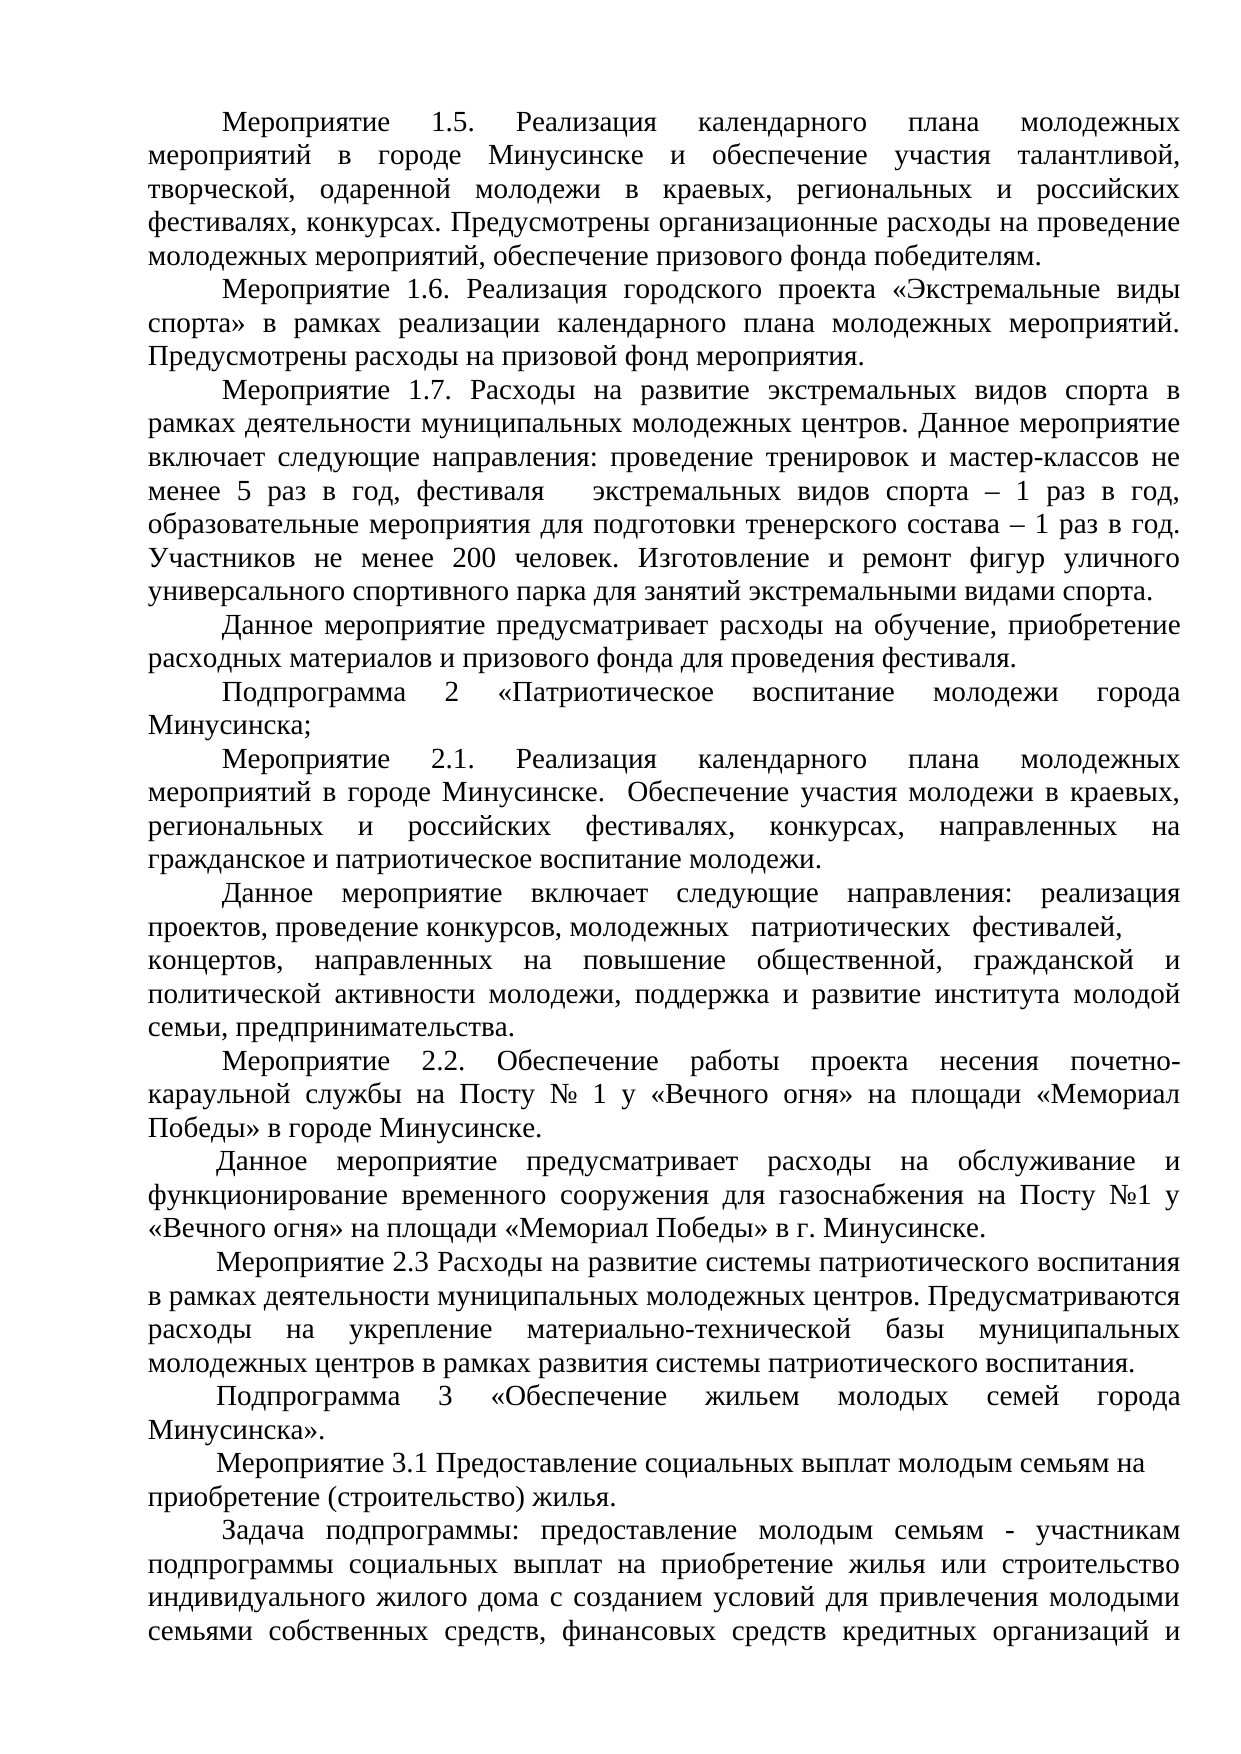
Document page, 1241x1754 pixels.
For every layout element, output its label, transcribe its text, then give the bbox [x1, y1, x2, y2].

text концертов, направленных на повышение общественной, гражданской и политической активности молодежи, поддержка и развитие института молодой семьи, предпринимательства. [148, 942, 1181, 1043]
text Мероприятие 1.6. Реализация городского проекта «Экстремальные виды спорта» в рамках реализации календарного плана молодежных мероприятий. Предусмотрены расходы на призовой фонд мероприятия. [148, 271, 1181, 372]
text Данное мероприятие предусматривает расходы на обслуживание и функционирование временного сооружения для газоснабжения на Посту №1 у «Вечного огня» на площади «Мемориал Победы» в г. Минусинске. [148, 1143, 1181, 1244]
text Мероприятие 2.1. Реализация календарного плана молодежных мероприятий в городе Минусинске. Обеспечение участия молодежи в краевых, региональных и российских фестивалях, конкурсах, направленных на гражданское и патриотическое воспитание молодежи. [148, 741, 1181, 875]
text Мероприятие 1.7. Расходы на развитие экстремальных видов спорта в рамках деятельности муниципальных молодежных центров. Данное мероприятие включает следующие направления: проведение тренировок и мастер-классов не менее 5 раз в год, фестиваля экстремальных видов спорта – 1 раз в год, образовательные мероприятия для подготовки тренерского состава – 1 раз в год. Участников не менее 200 человек. Изготовление и ремонт фигур уличного универсального спортивного парка для занятий экстремальными видами спорта. [148, 372, 1181, 607]
text Мероприятие 2.3 Расходы на развитие системы патриотического воспитания в рамках деятельности муниципальных молодежных центров. Предусматриваются расходы на укрепление материально-технической базы муниципальных молодежных центров в рамках развития системы патриотического воспитания. [148, 1244, 1181, 1378]
text Данное мероприятие предусматривает расходы на обучение, приобретение расходных материалов и призового фонда для проведения фестиваля. [148, 607, 1181, 674]
text Данное мероприятие включает следующие направления: реализация проектов, проведение конкурсов, молодежных патриотических фестивалей, [148, 875, 1181, 942]
text Мероприятие 3.1 Предоставление социальных выплат молодым семьям на [148, 1445, 1181, 1479]
text Подпрограмма 3 «Обеспечение жильем молодых семей города Минусинска». [148, 1378, 1181, 1445]
text Подпрограмма 2 «Патриотическое воспитание молодежи города Минусинска; [148, 674, 1181, 741]
text приобретение (строительство) жилья. [148, 1479, 1181, 1512]
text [148, 1512, 1181, 1647]
text Мероприятие 1.5. Реализация календарного плана молодежных мероприятий в городе Минусинске и обеспечение участия талантливой, творческой, одаренной молодежи в краевых, региональных и российских фестивалях, конкурсах. Предусмотрены организационные расходы на проведение молодежных мероприятий, обеспечение призового фонда победителям. [148, 104, 1181, 271]
text Мероприятие 2.2. Обеспечение работы проекта несения почетно- караульной службы на Посту № 1 у «Вечного огня» на площади «Мемориал Победы» в городе Минусинске. [148, 1043, 1181, 1143]
